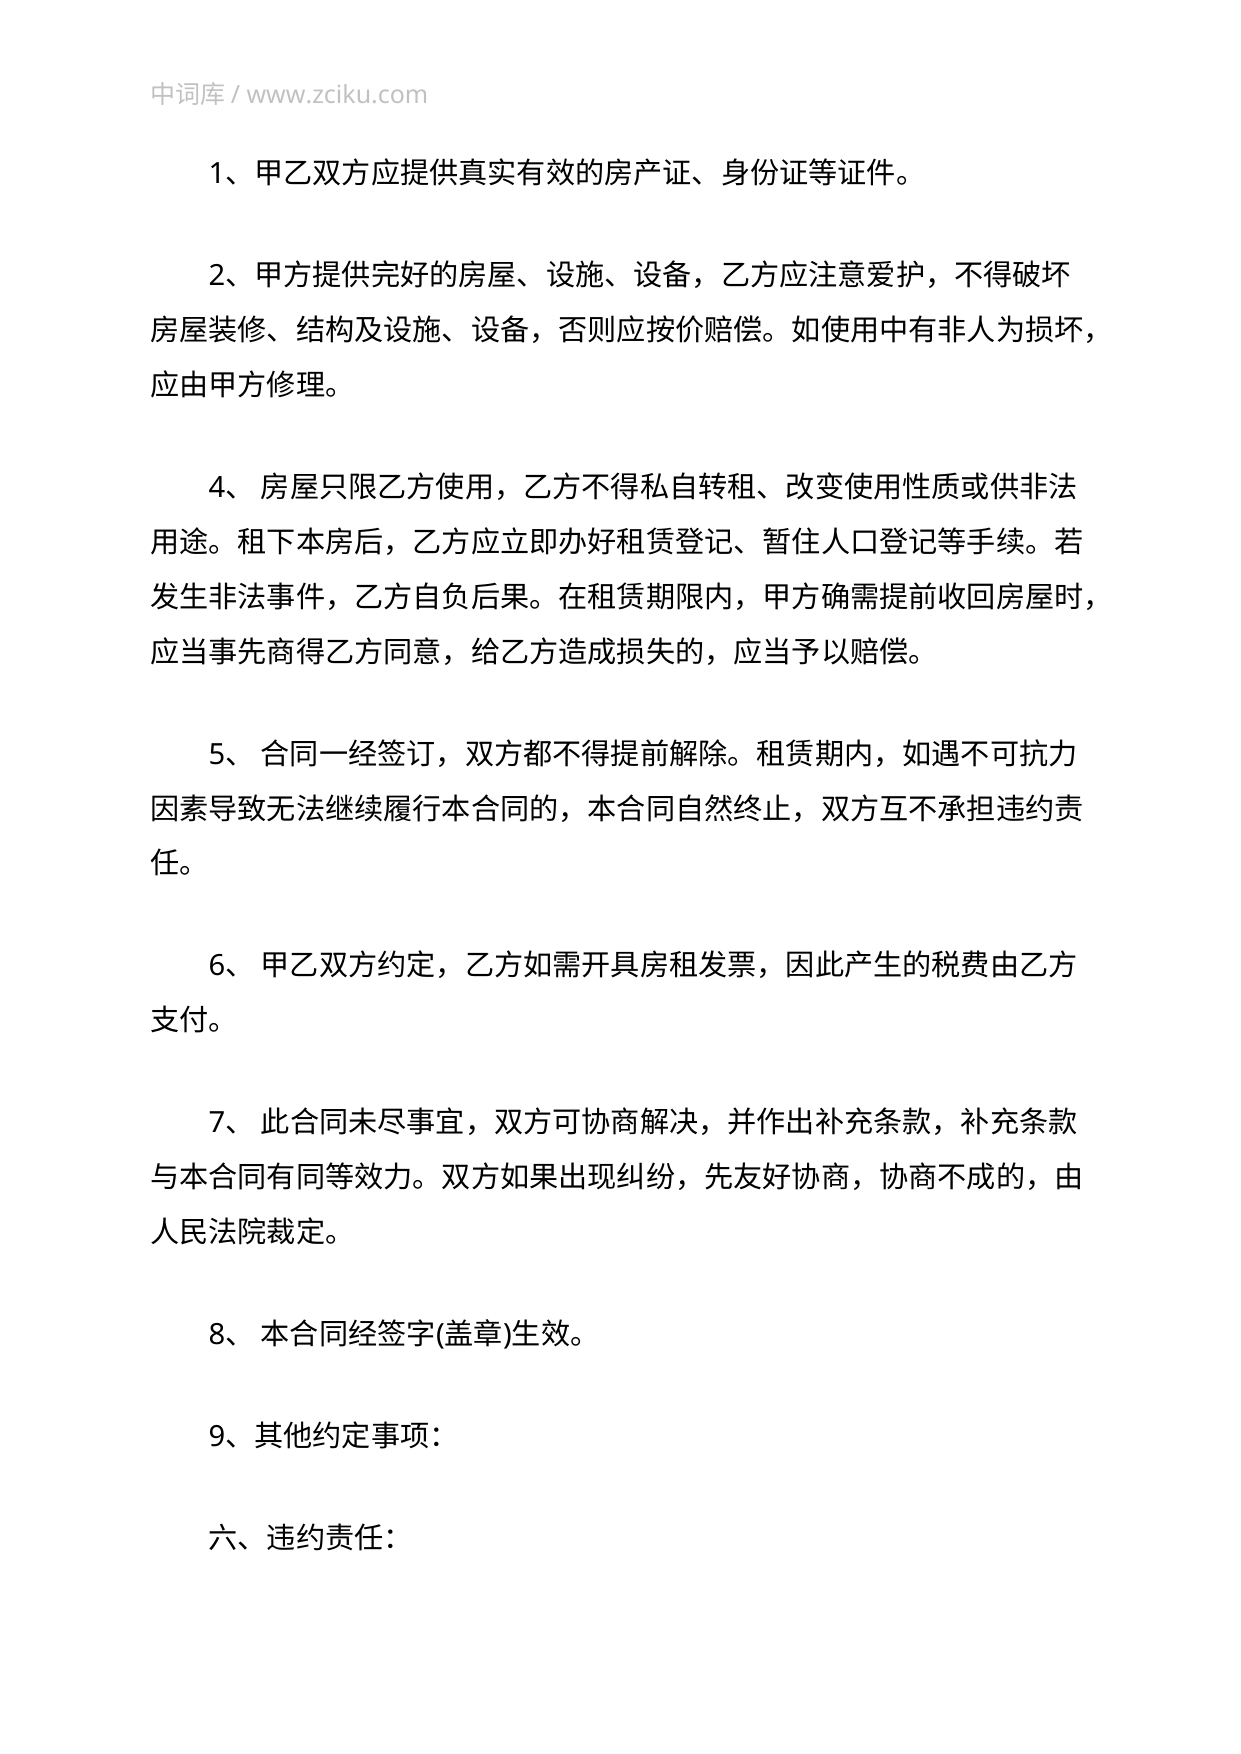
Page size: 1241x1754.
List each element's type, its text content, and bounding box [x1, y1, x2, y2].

text 7、 此合同未尽事宜，双方可协商解决，并作出补充条款，补充条款与本合同有同等效力。双方如果出现纠纷，先友好协商，协商不成的，由人民法院裁定。 [150, 1099, 1090, 1251]
text 1、甲乙双方应提供真实有效的房产证、身份证等证件。 [150, 150, 1090, 192]
text 9、其他约定事项： [150, 1412, 1090, 1455]
text 5、 合同一经签订，双方都不得提前解除。租赁期内，如遇不可抗力因素导致无法继续履行本合同的，本合同自然终止，双方互不承担违约责任。 [150, 730, 1090, 882]
text 6、 甲乙双方约定，乙方如需开具房租发票，因此产生的税费由乙方支付。 [150, 942, 1090, 1039]
text 4、 房屋只限乙方使用，乙方不得私自转租、改变使用性质或供非法用途。租下本房后，乙方应立即办好租赁登记、暂住人口登记等手续。若发生非法事件，乙方自负后果。在租赁期限内，甲方确需提前收回房屋时，应当事先商得乙方同意，给乙方造成损失的，应当予以赔偿。 [150, 464, 1090, 671]
text 六、违约责任： [150, 1514, 1090, 1557]
text 2、甲方提供完好的房屋、设施、设备，乙方应注意爱护，不得破坏房屋装修、结构及设施、设备，否则应按价赔偿。如使用中有非人为损坏，应由甲方修理。 [150, 252, 1090, 404]
text 8、 本合同经签字(盖章)生效。 [150, 1310, 1090, 1353]
